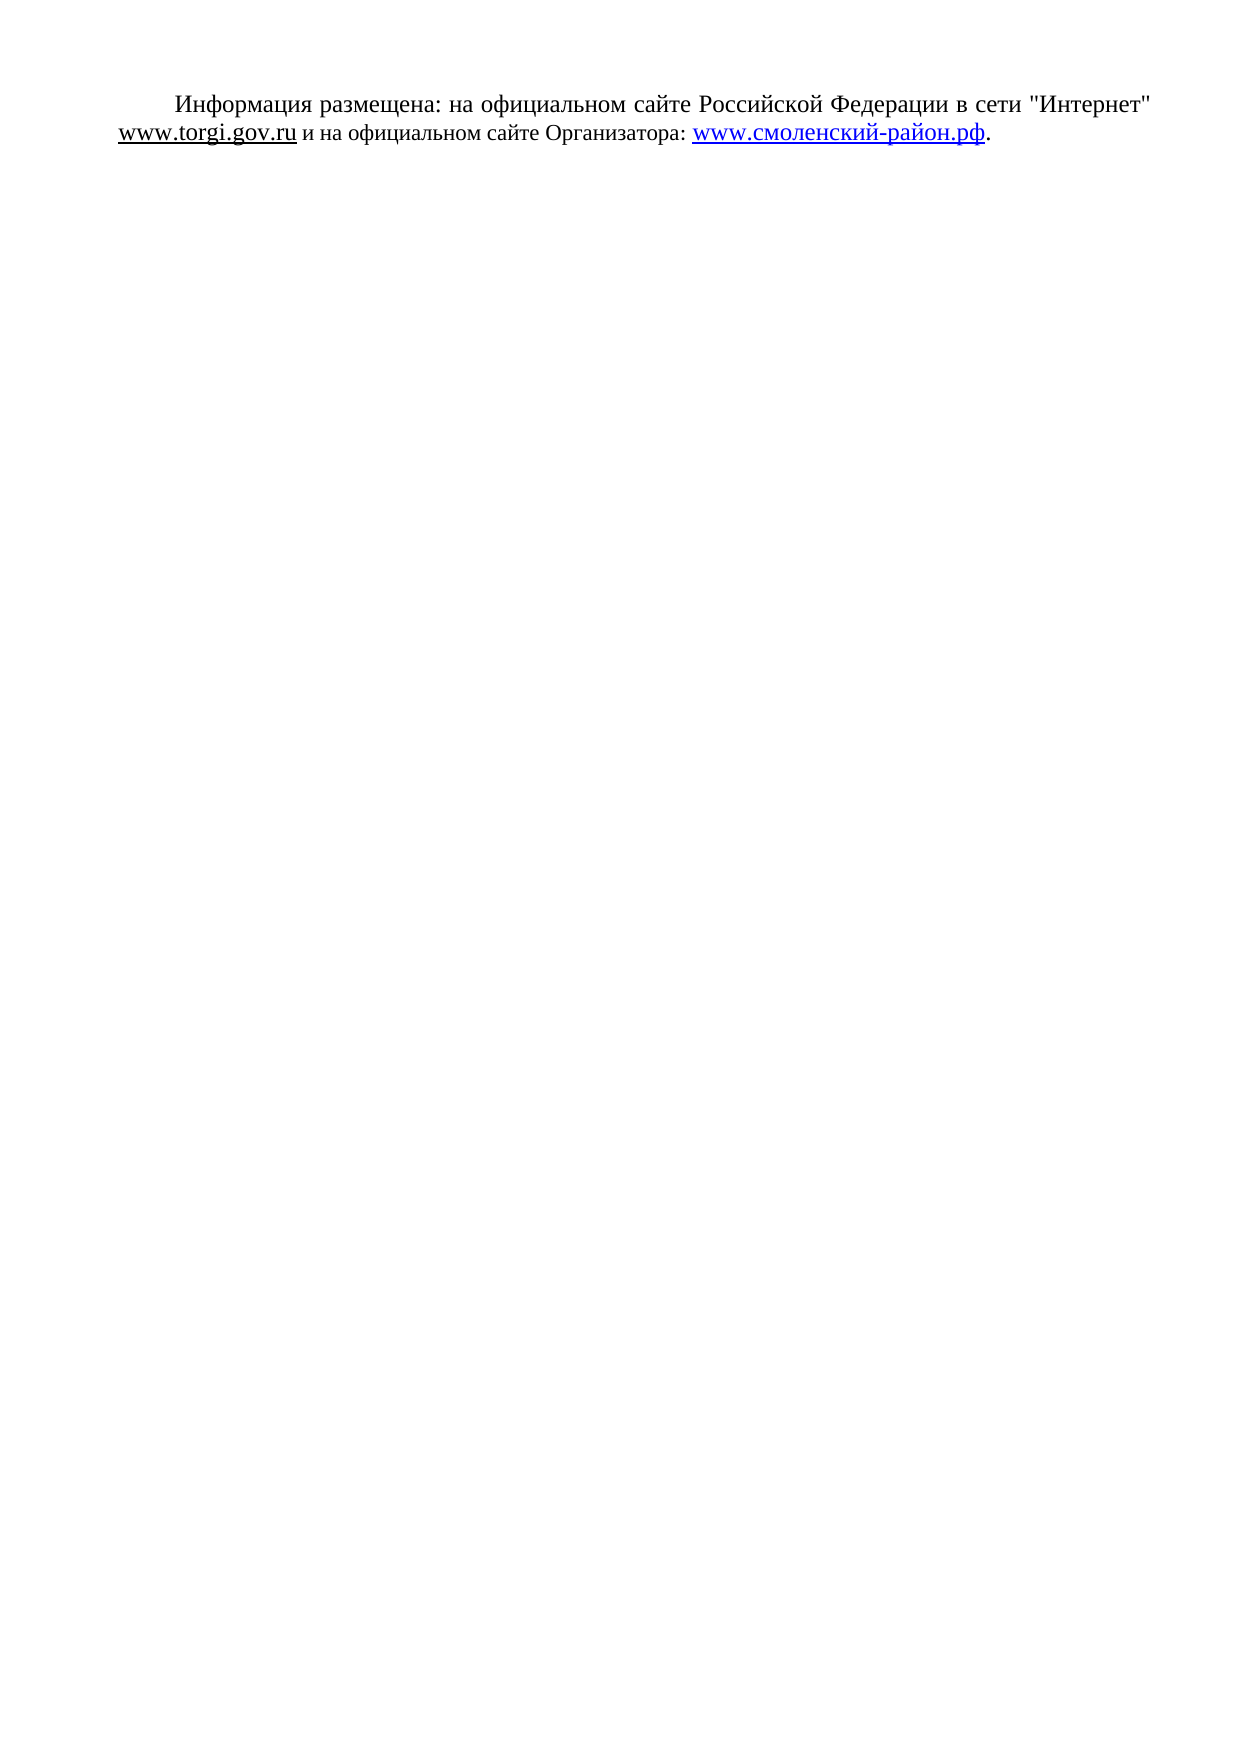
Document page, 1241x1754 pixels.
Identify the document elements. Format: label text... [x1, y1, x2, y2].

text Информация размещена: на официальном сайте Российской Федерации в сети "Интернет" www.torgi.gov.ru и на официальном сайте Организатора: www.смоленский-район.рф. [118, 89, 1152, 146]
